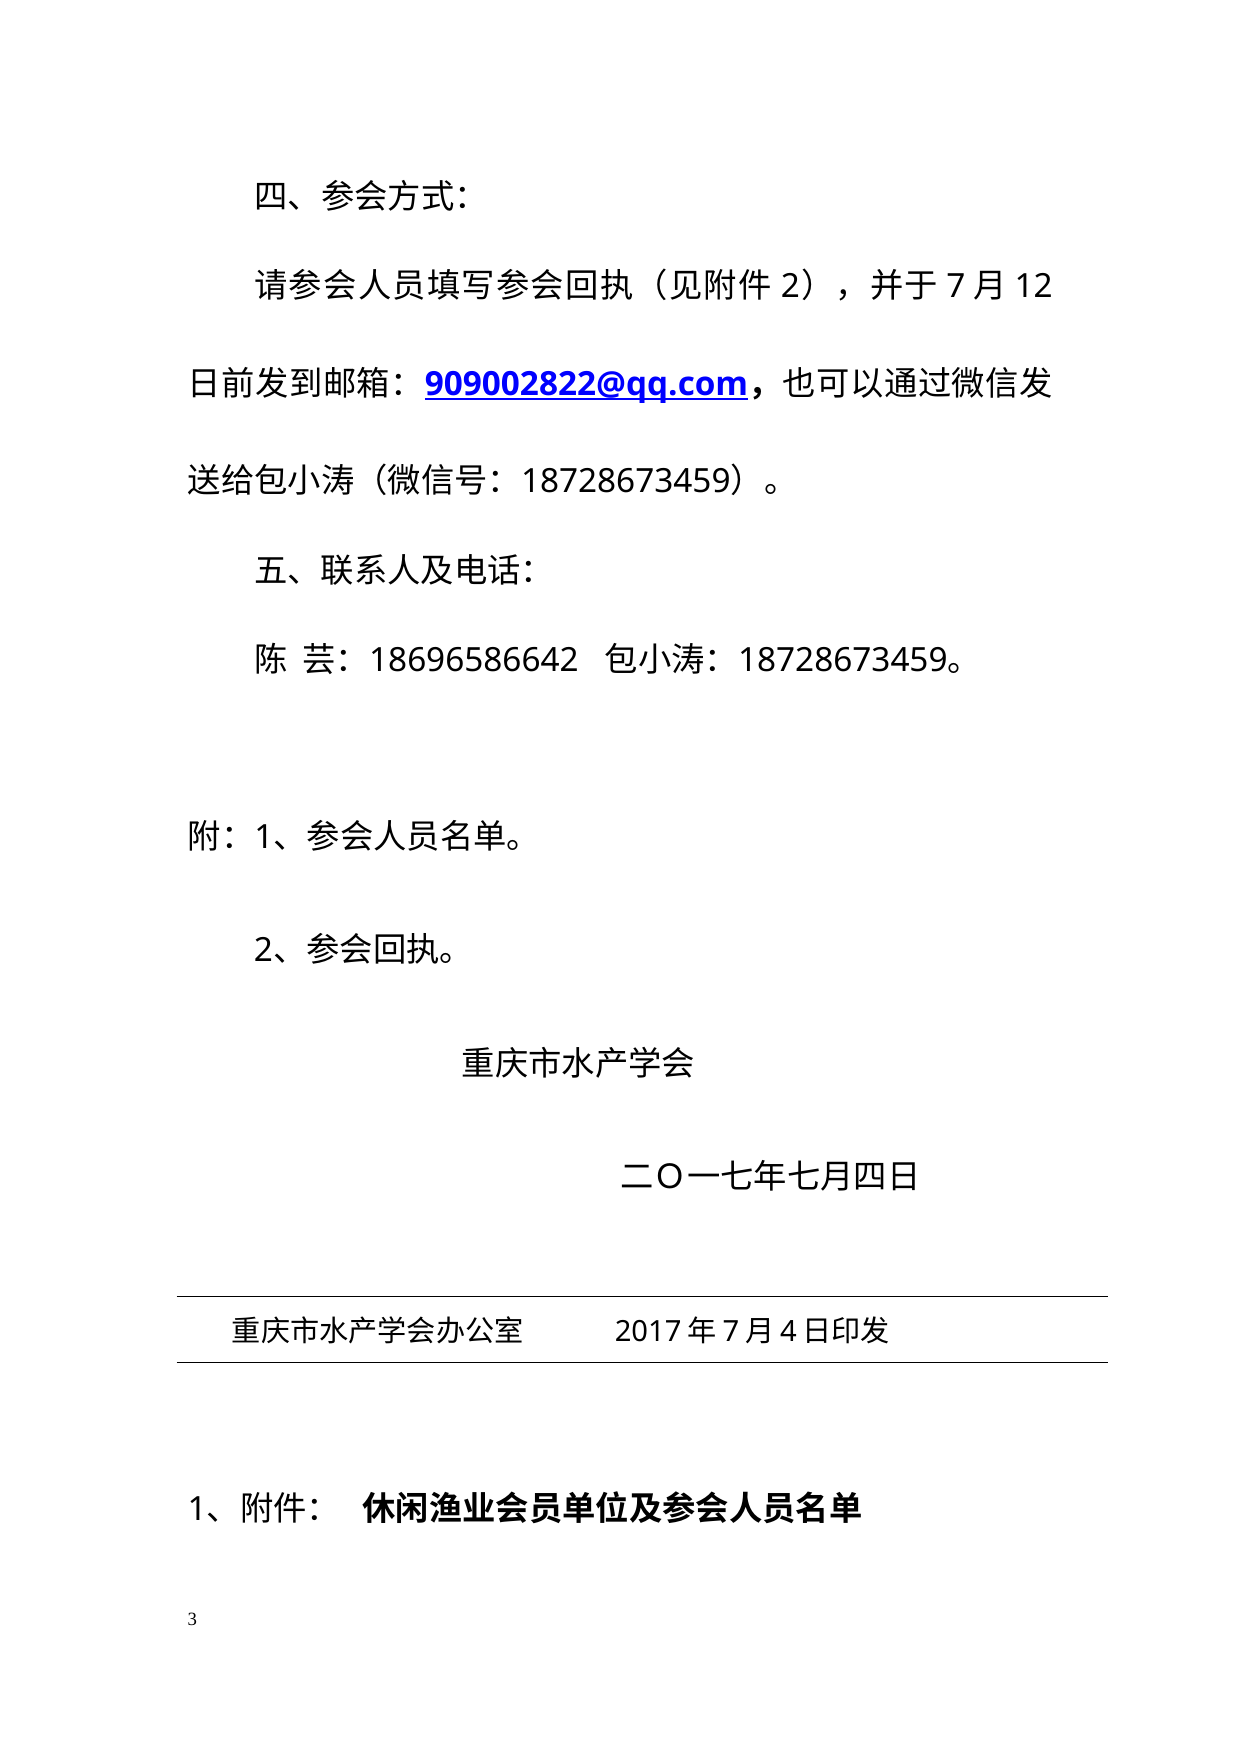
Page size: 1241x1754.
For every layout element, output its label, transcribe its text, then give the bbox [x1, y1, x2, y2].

text 请参会人员填写参会回执（见附件2），并于7月12日前发到邮箱：909002822@qq.com，也可以通过微信发送给包小涛（微信号：18728673459）。 [187, 251, 1053, 511]
text 2、参会回执。 [187, 914, 1053, 979]
text 四、参会方式： [187, 162, 1053, 227]
table_header 重庆市水产学会办公室 2017年7月4日印发 [177, 1297, 1108, 1362]
text 1、附件： 休闲渔业会员单位及参会人员名单 [187, 1473, 1053, 1538]
text 陈 芸：18696586642 包小涛：18728673459。 [254, 624, 1053, 689]
text 附：1、参会人员名单。 [187, 801, 1053, 866]
text 重庆市水产学会 [187, 1028, 1053, 1093]
text 二Ｏ一七年七月四日 [187, 1141, 1053, 1206]
text 五、联系人及电话： [254, 535, 1053, 600]
